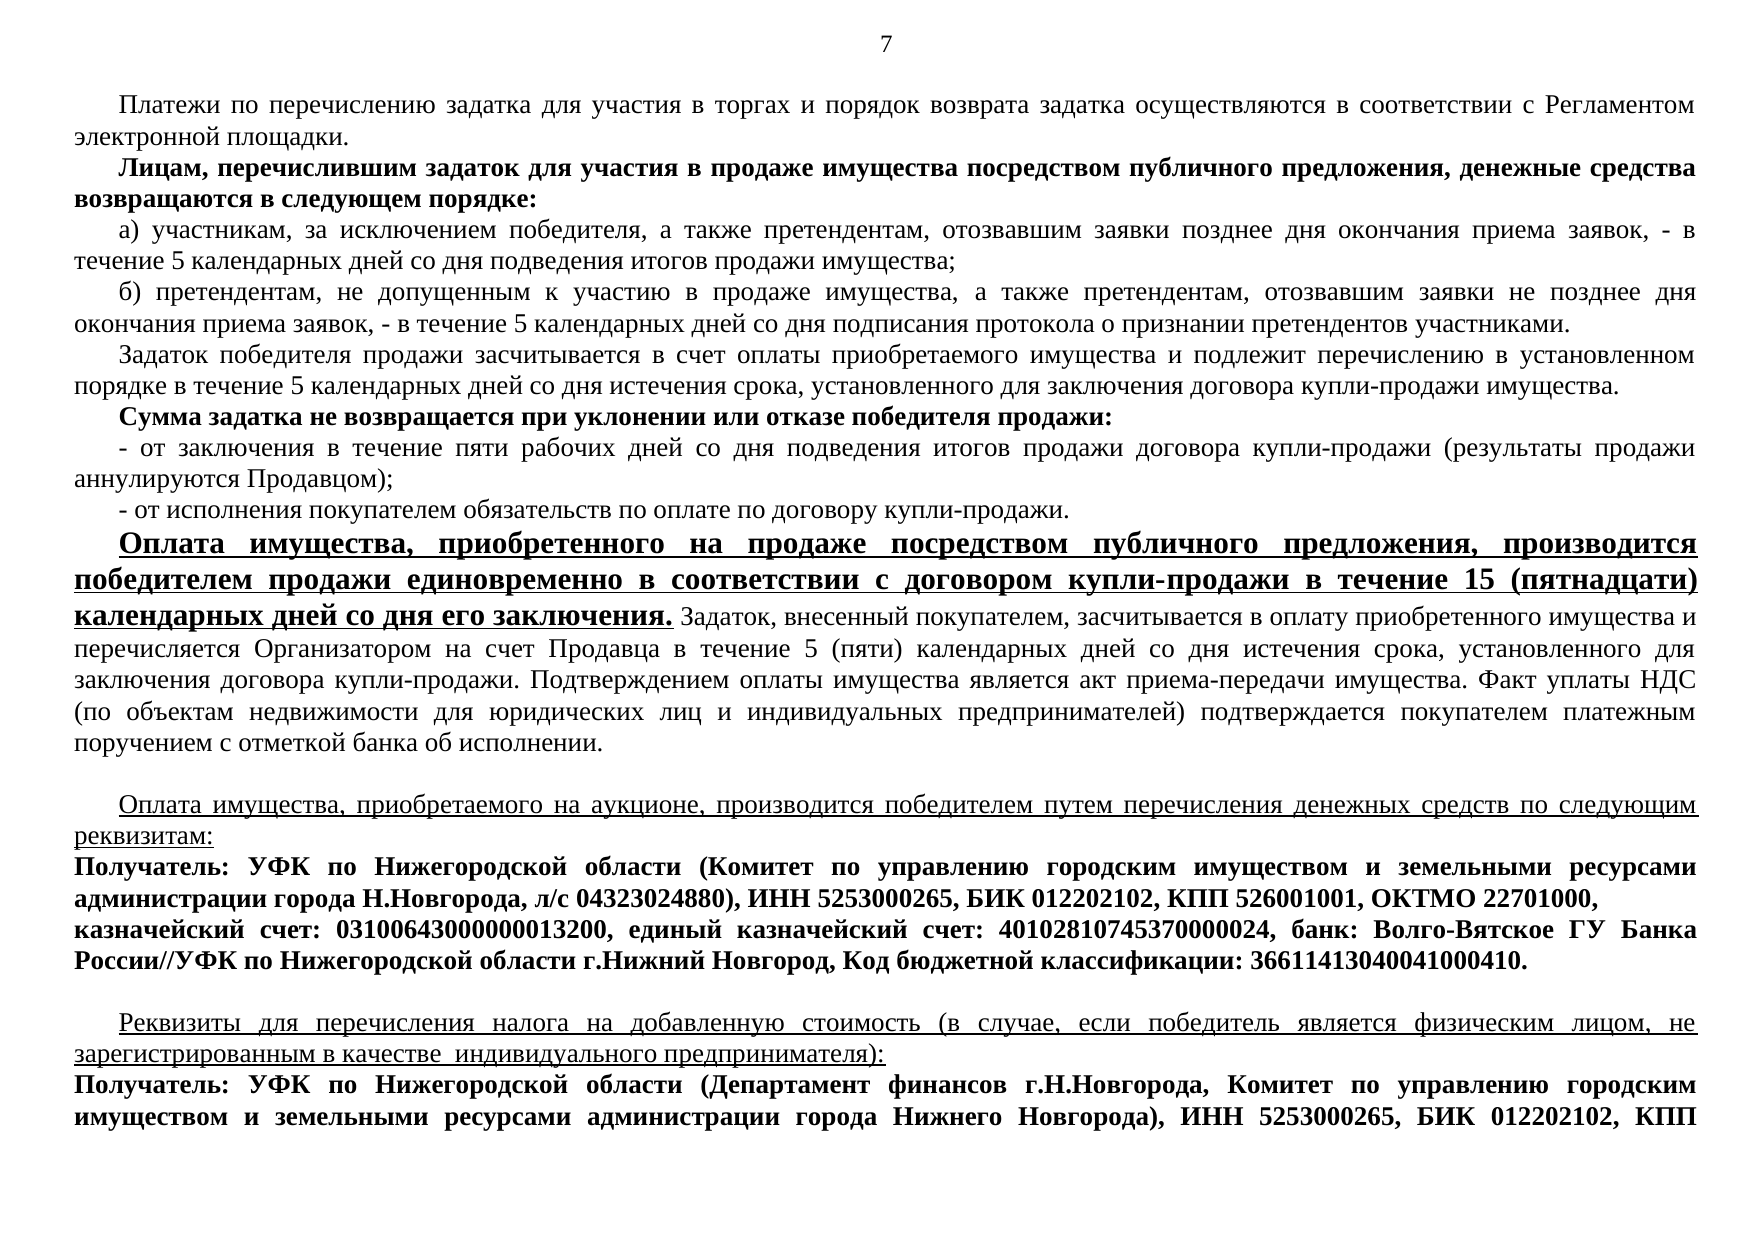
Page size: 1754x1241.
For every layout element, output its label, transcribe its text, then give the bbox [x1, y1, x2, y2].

text Задаток победителя продажи засчитывается в счет оплаты приобретаемого имущества и подлежит перечислению в установленном порядке в течение 5 календарных дней со дня истечения срока, установленного для заключения договора купли-продажи имущества. [74, 338, 1698, 400]
text Лицам, перечислившим задаток для участия в продаже имущества посредством публичного предложения, денежные средства возвращаются в следующем порядке: [74, 151, 1698, 213]
text - от заключения в течение пяти рабочих дней со дня подведения итогов продажи договора купли-продажи (результаты продажи аннулируются Продавцом); [74, 431, 1698, 493]
text Сумма задатка не возвращается при уклонении или отказе победителя продажи: [74, 400, 1698, 431]
text Оплата имущества, приобретенного на продаже посредством публичного предложения, производится победителем продажи единовременно в соответствии с договором купли-продажи в течение 15 (пятнадцати) календарных дней со дня его заключения. Задаток, внесенный покупателем, засчитывается в оплату приобретенного имущества и перечисляется Организатором на счет Продавца в течение 5 (пяти) календарных дней со дня истечения срока, установленного для заключения договора купли-продажи. Подтверждением оплаты имущества является акт приема-передачи имущества. Факт уплаты НДС (по объектам недвижимости для юридических лиц и индивидуальных предпринимателей) подтверждается покупателем платежным поручением с отметкой банка об исполнении. [74, 525, 1698, 592]
text Оплата имущества, приобретенного на продаже посредством публичного предложения, производится победителем продажи единовременно в соответствии с договором купли-продажи в течение 15 (пятнадцати) календарных дней со дня его заключения. Задаток, внесенный покупателем, засчитывается в оплату приобретенного имущества и перечисляется Организатором на счет Продавца в течение 5 (пяти) календарных дней со дня истечения срока, установленного для заключения договора купли-продажи. Подтверждением оплаты имущества является акт приема-передачи имущества. Факт уплаты НДС (по объектам недвижимости для юридических лиц и индивидуальных предпринимателей) подтверждается покупателем платежным поручением с отметкой банка об исполнении. [74, 593, 1698, 757]
text Платежи по перечислению задатка для участия в торгах и порядок возврата задатка осуществляются в соответствии с Регламентом электронной площадки. [74, 89, 1698, 151]
text б) претендентам, не допущенным к участию в продаже имущества, а также претендентам, отозвавшим заявки не позднее дня окончания приема заявок, - в течение 5 календарных дней со дня подписания протокола о признании претендентов участниками. [74, 276, 1698, 338]
text Реквизиты для перечисления налога на добавленную стоимость (в случае, если победитель является физическим лицом, не зарегистрированным в качестве индивидуального предпринимателя): [74, 1006, 1698, 1068]
text Получатель: УФК по Нижегородской области (Комитет по управлению городским имуществом и земельными ресурсами администрации города Н.Новгорода, л/с 04323024880), ИНН 5253000265, БИК 012202102, КПП 526001001, ОКТМО 22701000, [74, 851, 1698, 913]
text а) участникам, за исключением победителя, а также претендентам, отозвавшим заявки позднее дня окончания приема заявок, - в течение 5 календарных дней со дня подведения итогов продажи имущества; [74, 213, 1698, 276]
text - от исполнения покупателем обязательств по оплате по договору купли-продажи. [74, 493, 1698, 525]
text казначейский счет: 03100643000000013200, единый казначейский счет: 40102810745370000024, банк: Волго-Вятское ГУ Банка России//УФК по Нижегородской области г.Нижний Новгород, Код бюджетной классификации: 36611413040041000410. [74, 913, 1698, 975]
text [74, 1068, 1698, 1131]
text Оплата имущества, приобретаемого на аукционе, производится победителем путем перечисления денежных средств по следующим реквизитам: [74, 788, 1698, 851]
